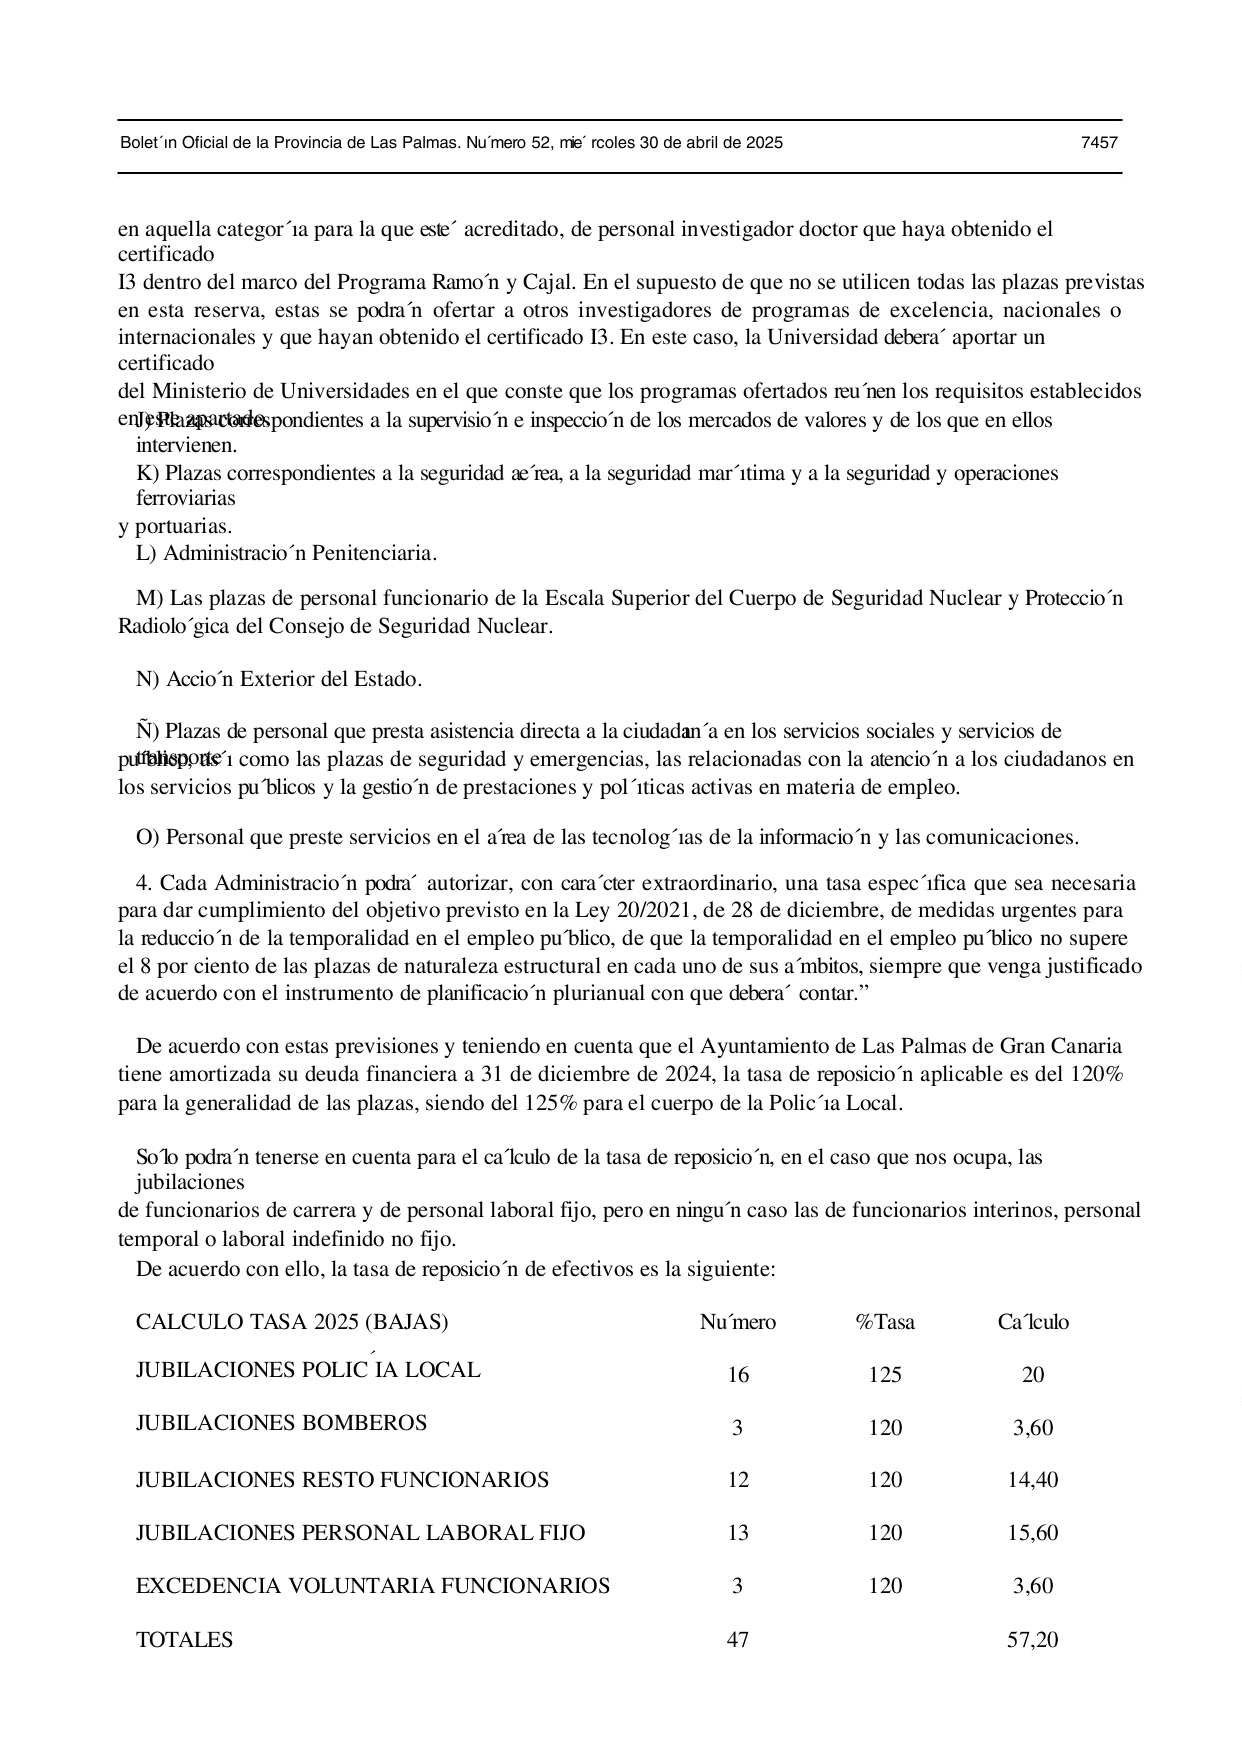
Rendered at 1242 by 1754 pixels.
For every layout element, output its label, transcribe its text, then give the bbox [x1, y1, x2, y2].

text Bolet´n Oficial de la Provincia de Las Palmas. Nu´mero 52, mie´ rcoles 30 de abril de 2025 [120, 133, 794, 153]
text Radiolo´gica del Consejo de Seguridad Nuclear. [118, 613, 1147, 638]
text en aquella categor´a para la que este´ acreditado, de personal investigador doctor que haya obtenido el certificado [118, 216, 1147, 267]
text 3 [732, 1415, 774, 1440]
text JUBILACIONES PERSONAL LABORAL FIJO [136, 1520, 636, 1546]
text de funcionarios de carrera y de personal laboral fijo, pero en ningu´n caso las de funcionarios interinos, personal [118, 1197, 1147, 1222]
text O) Personal que preste servicios en el a´rea de las tecnolog´as de la informacio´n y las comunicaciones. [136, 824, 1093, 849]
text 3 [732, 1573, 774, 1598]
text N) Accio´n Exterior del Estado. [136, 666, 445, 691]
text el 8 por ciento de las plazas de naturaleza estructural en cada uno de sus a´mbitos, siempre que venga justificado [118, 953, 1147, 978]
text del Ministerio de Universidades en el que conste que los programas ofertados reu´nen los requisitos establecidos [118, 378, 1147, 403]
text en esta reserva, estas se podra´n ofertar a otros investigadores de programas de excelencia, nacionales o [118, 297, 1147, 322]
text K) Plazas correspondientes a la seguridad ae´rea, a la seguridad mar´tima y a la seguridad y operaciones ferroviarias [136, 459, 1147, 511]
text CALCULO TASA 2025 (BAJAS) [136, 1309, 500, 1335]
text 12 [727, 1467, 774, 1493]
text  [684, 718, 715, 744]
text De acuerdo con ello, la tasa de reposicio´n de efectivos es la siguiente: [136, 1256, 799, 1281]
text 14,40 [1008, 1467, 1084, 1493]
text y portuarias. [118, 513, 1147, 538]
text 3,60 [1013, 1415, 1078, 1440]
text la reduccio´n de la temporalidad en el empleo pu´blico, de que la temporalidad en el empleo pu´blico no supere [118, 925, 1147, 951]
text 7457 [1081, 133, 1143, 153]
text 120 [869, 1467, 928, 1493]
text . Cada Administracio´n podra´ autorizar, con cara´cter extraordinario, una tasa espec´fica que sea necesaria [147, 870, 1147, 895]
text Ca´lculo [998, 1309, 1102, 1335]
text JUBILACIONES RESTO FUNCIONARIOS [136, 1467, 636, 1493]
picture [0, 0, 1242, 1754]
text 20 [1022, 1362, 1102, 1388]
text 15,60 [1008, 1520, 1084, 1546]
text JUBILACIONES POLIC´IA LOCAL [136, 1357, 500, 1383]
text 13 [727, 1520, 774, 1546]
text 3,60 [1013, 1573, 1084, 1598]
text 47 [727, 1627, 774, 1652]
text De acuerdo con estas previsiones y teniendo en cuenta que el Ayuntamiento de Las Palmas de Gran Canaria [136, 1033, 1147, 1058]
text para dar cumplimiento del objetivo previsto en la Ley 20/2021, de 28 de diciembre, de medidas urgentes para [118, 897, 1147, 923]
text 120 [869, 1573, 928, 1598]
text pu´blico, as´ como las plazas de seguridad y emergencias, las relacionadas con la atencio´n a los ciudadanos en [118, 746, 1147, 772]
text tiene amortizada su deuda financiera a 31 de diciembre de 2024, la tasa de reposicio´n aplicable es del 120% [118, 1061, 1147, 1086]
text en este apartado. [118, 405, 1147, 431]
text M) Las plazas de personal funcionario de la Escala Superior del Cuerpo de Seguridad Nuclear y Proteccio´n [136, 585, 1147, 611]
text 57,20 [1008, 1627, 1084, 1652]
text 16 [727, 1362, 774, 1387]
text EXCEDENCIA VOLUNTARIA FUNCIONARIOS [136, 1573, 636, 1598]
text %Tasa [856, 1309, 943, 1335]
text los servicios pu´blicos y la gestio´n de prestaciones y pol´ticas activas en materia de empleo. [118, 774, 1147, 799]
text 120 [869, 1415, 928, 1440]
text JUBILACIONES BOMBEROS [136, 1410, 500, 1435]
text 120 [869, 1520, 928, 1546]
text I3 dentro del marco del Programa Ramo´n y Cajal. En el supuesto de que no se utilicen todas las plazas previstas [118, 269, 1147, 294]
text para la generalidad de las plazas, siendo del 125% para el cuerpo de la Polic´a Local. [118, 1090, 1147, 1115]
text Nu´mero [701, 1309, 808, 1335]
text J) Plazas correspondientes a la supervisio´n e inspeccio´n de los mercados de valores y de los que en ellos intervienen. [136, 407, 1147, 458]
text de acuerdo con el instrumento de planificacio´n plurianual con que debera´ contar.” [118, 980, 1147, 1006]
text temporal o laboral indefinido no fijo. [118, 1226, 1147, 1252]
text internacionales y que hayan obtenido el certificado I3. En este caso, la Universidad debera´ aportar un certificado [118, 324, 1147, 375]
text L) Administracio´n Penitenciaria. [136, 539, 462, 565]
text 125 [869, 1362, 943, 1388]
text N) Plazas de personal que presta asistencia directa a la ciudadan´a en los servicios sociales y servicios de transporte [136, 718, 1147, 746]
text TOTALES [136, 1627, 636, 1652]
text So´lo podra´n tenerse en cuenta para el ca´lculo de la tasa de reposicio´n, en el caso que nos ocupa, las jubilaciones [136, 1144, 1147, 1195]
